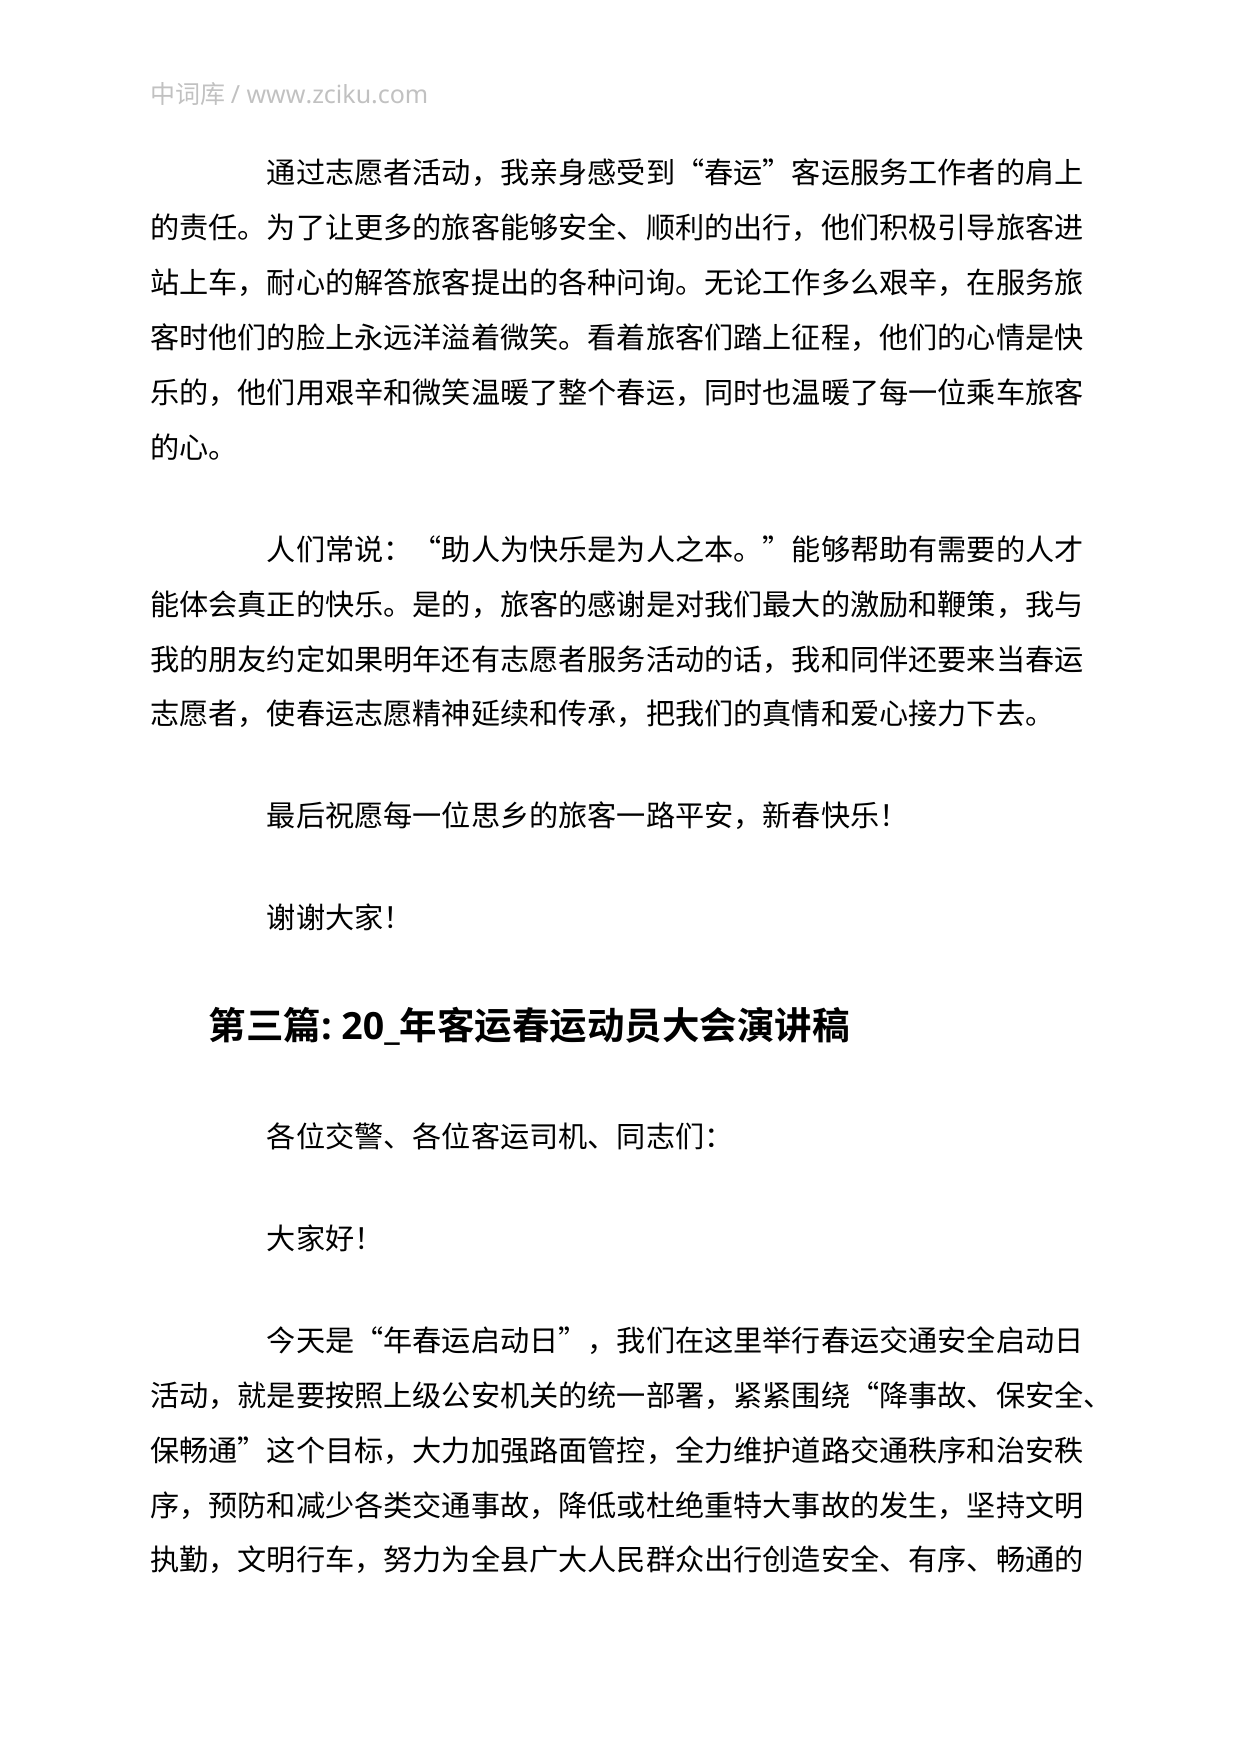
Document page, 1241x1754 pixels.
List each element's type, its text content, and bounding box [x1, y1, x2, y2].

text 谢谢大家！ [150, 894, 1090, 937]
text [150, 1317, 1090, 1579]
text 最后祝愿每一位思乡的旅客一路平安，新春快乐！ [150, 793, 1090, 835]
text 大家好！ [150, 1216, 1090, 1258]
text 通过志愿者活动，我亲身感受到“春运”客运服务工作者的肩上的责任。为了让更多的旅客能够安全、顺利的出行，他们积极引导旅客进站上车，耐心的解答旅客提出的各种问询。无论工作多么艰辛，在服务旅客时他们的脸上永远洋溢着微笑。看着旅客们踏上征程，他们的心情是快乐的，他们用艰辛和微笑温暖了整个春运，同时也温暖了每一位乘车旅客的心。 [150, 150, 1090, 467]
text 各位交警、各位客运司机、同志们： [150, 1114, 1090, 1156]
text 人们常说：“助人为快乐是为人之本。”能够帮助有需要的人才能体会真正的快乐。是的，旅客的感谢是对我们最大的激励和鞭策，我与我的朋友约定如果明年还有志愿者服务活动的话，我和同伴还要来当春运志愿者，使春运志愿精神延续和传承，把我们的真情和爱心接力下去。 [150, 526, 1090, 733]
text 第三篇: 20_年客运春运动员大会演讲稿 [150, 996, 1090, 1051]
